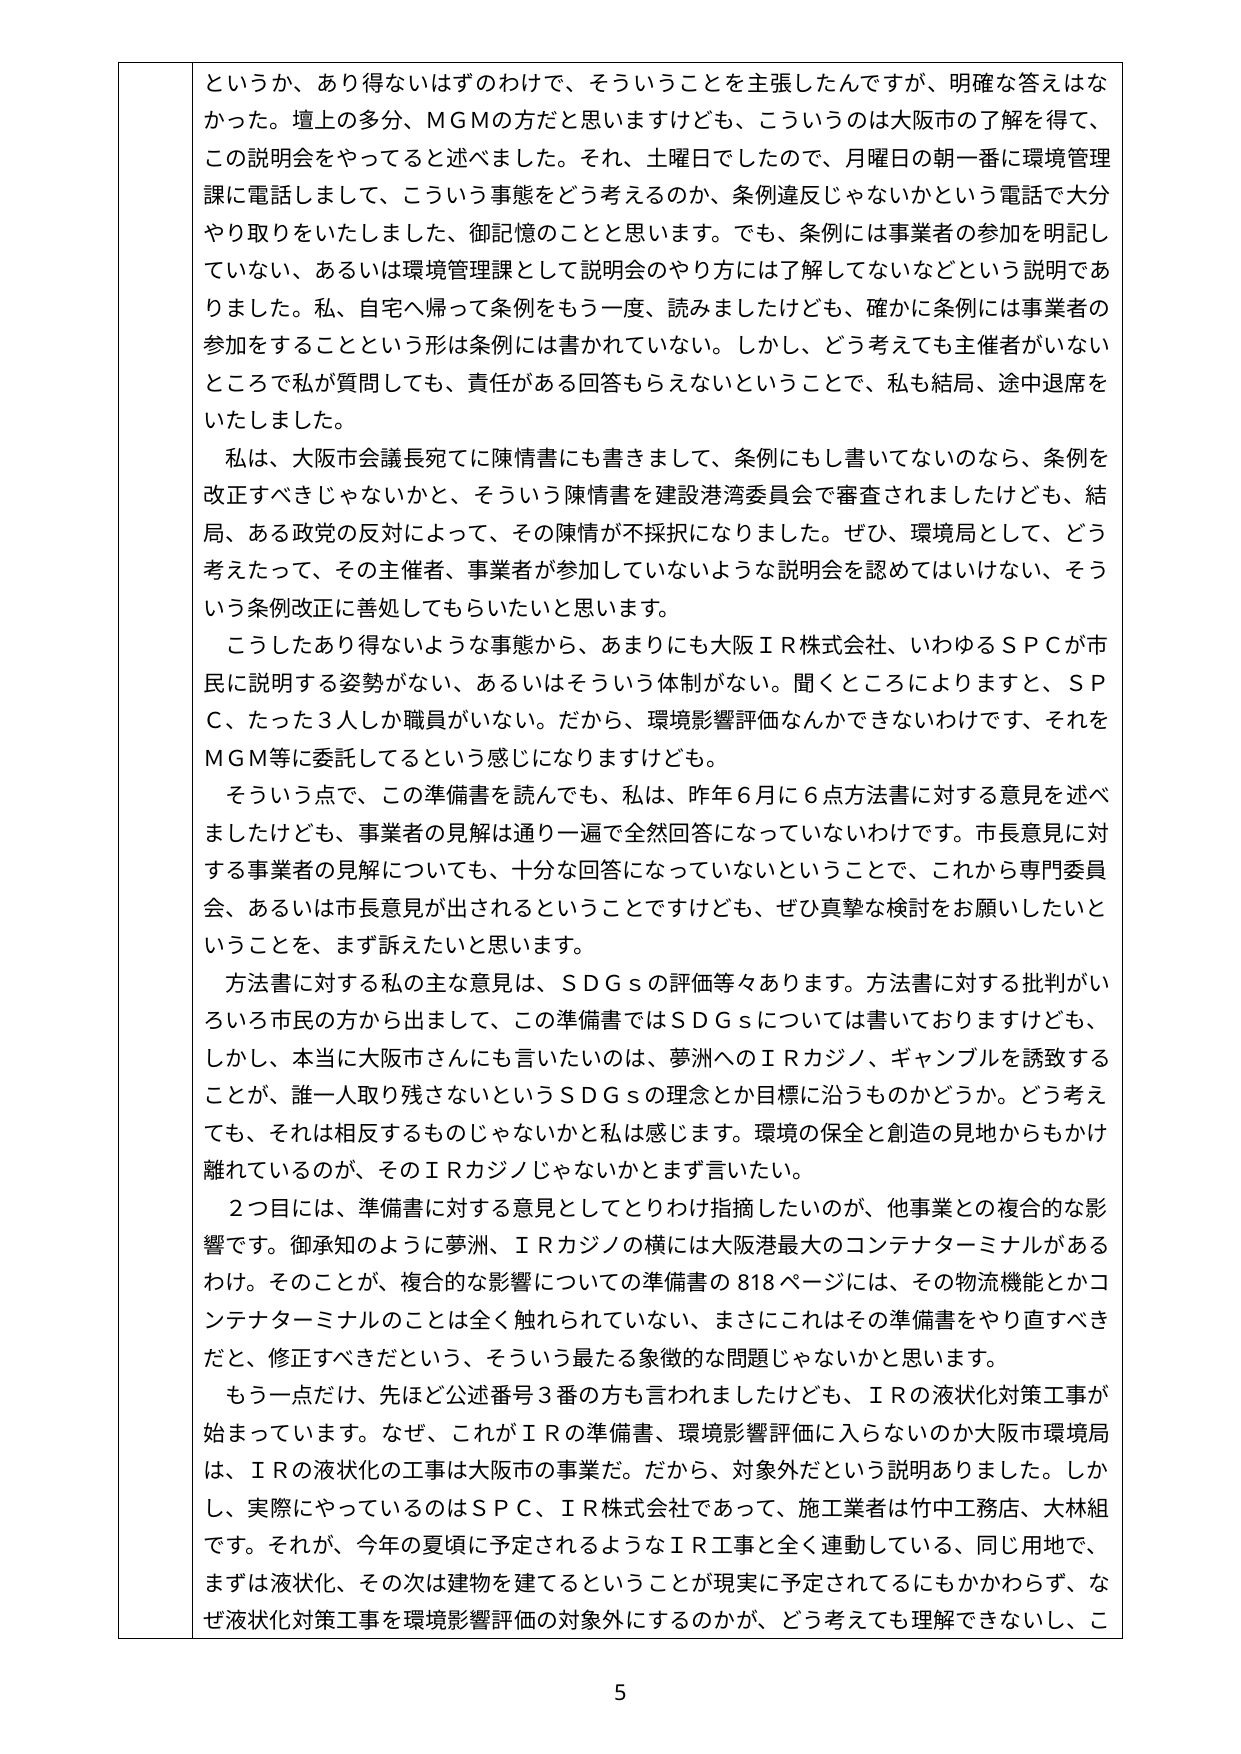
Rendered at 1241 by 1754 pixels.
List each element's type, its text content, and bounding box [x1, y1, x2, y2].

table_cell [193, 63, 1122, 1638]
table_cell 4 [119, 63, 192, 1638]
